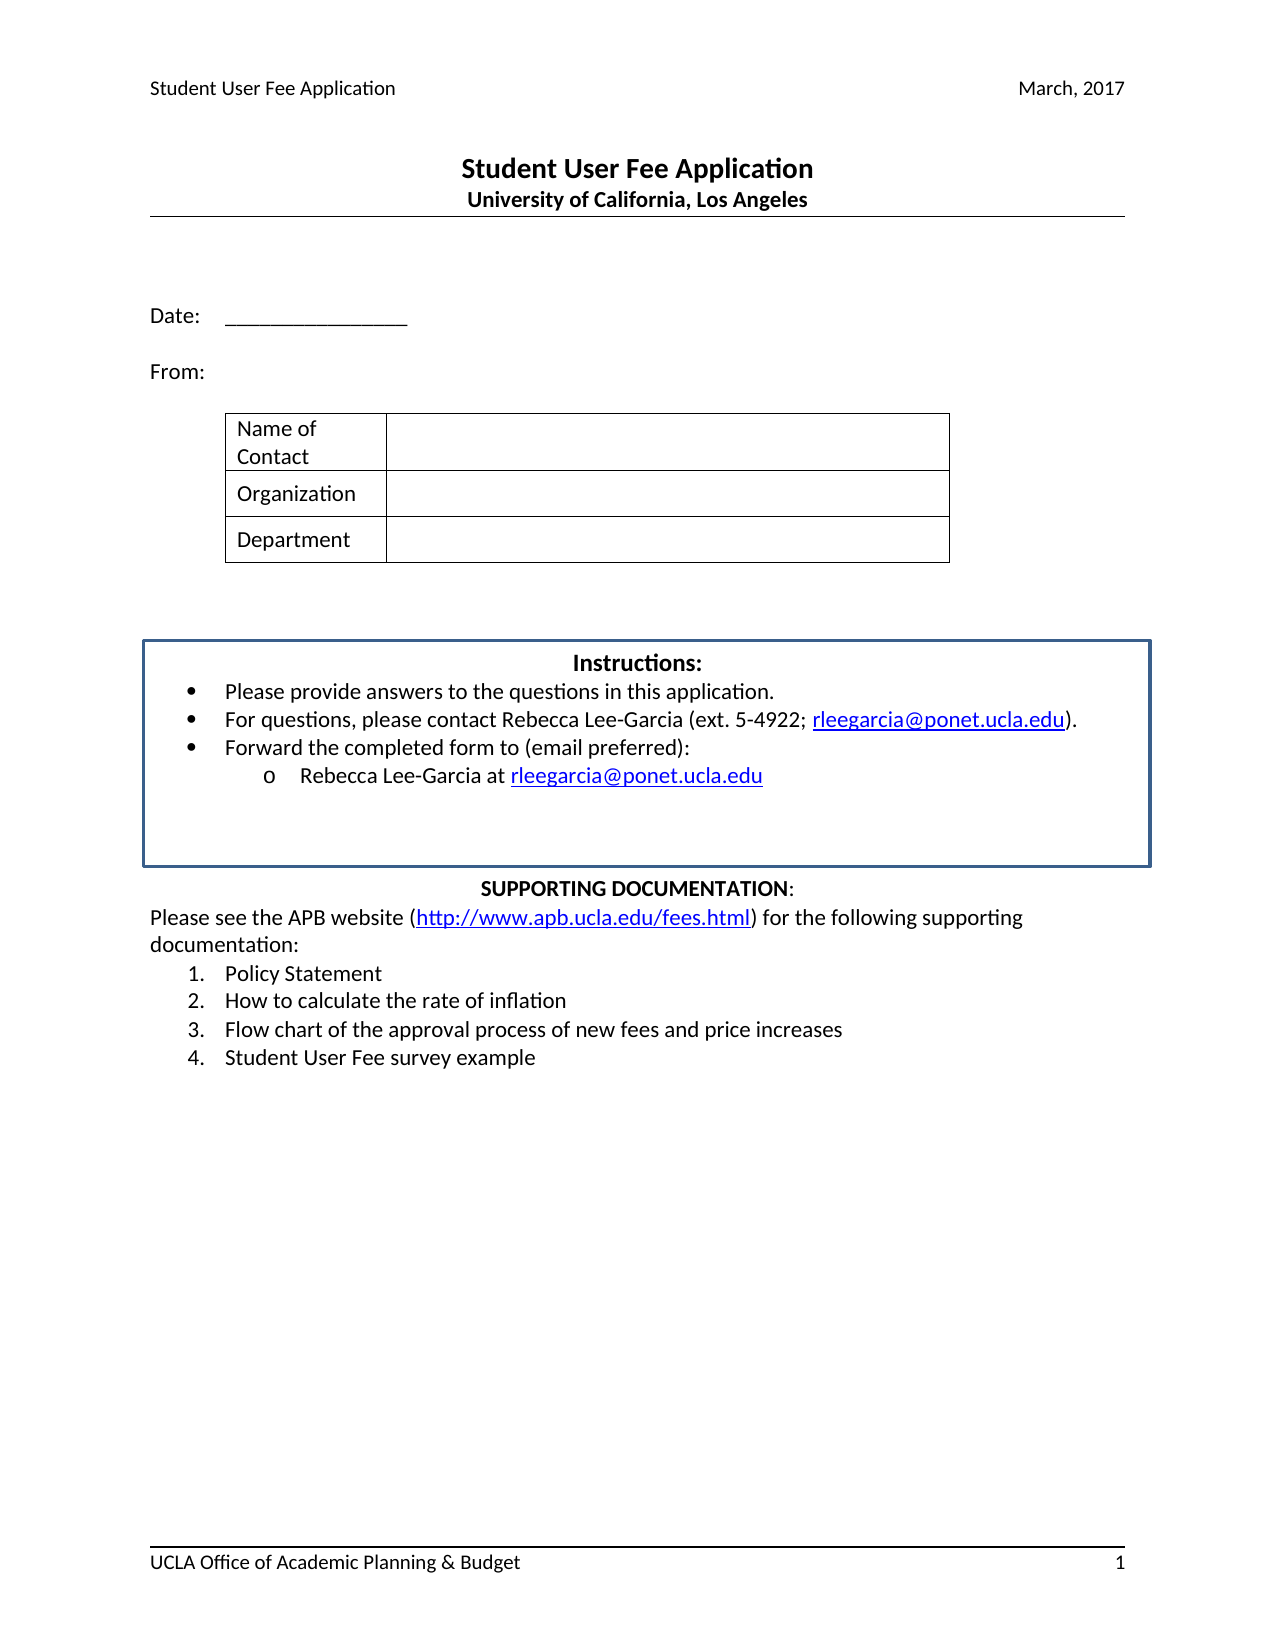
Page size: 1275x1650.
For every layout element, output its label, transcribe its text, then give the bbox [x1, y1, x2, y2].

table_cell Organization [226, 471, 386, 516]
list Please provide answers to the questions in this application. [187, 677, 1125, 705]
table_header Name of Contact [226, 414, 386, 470]
list Rebecca Lee-Garcia at rleegarcia@ponet.ucla.edu [262, 761, 1125, 791]
list Policy Statement [187, 959, 1125, 987]
table_cell [387, 471, 949, 516]
text SUPPORTING DOCUMENTATION: [150, 874, 1125, 903]
text Date: ________________ [150, 301, 1125, 329]
list Flow chart of the approval process of new fees and price increases [187, 1015, 1125, 1043]
list For questions, please contact Rebecca Lee-Garcia (ext. 5-4922; rleegarcia@ponet.ucla.edu). [187, 705, 1125, 733]
list Student User Fee survey example [187, 1043, 1125, 1071]
list Forward the completed form to (email preferred): [187, 733, 1125, 761]
table_cell Department [226, 517, 386, 562]
table_cell [387, 517, 949, 562]
text Please see the APB website (http://www.apb.ucla.edu/fees.html) for the following supporting documentation: [150, 903, 1125, 959]
text Instructions: [150, 647, 1125, 677]
table_header [387, 414, 949, 470]
text From: [150, 357, 1125, 385]
text Student User Fee Application [150, 150, 1125, 186]
list How to calculate the rate of inflation [187, 987, 1125, 1015]
text University of California, Los Angeles [150, 186, 1125, 216]
